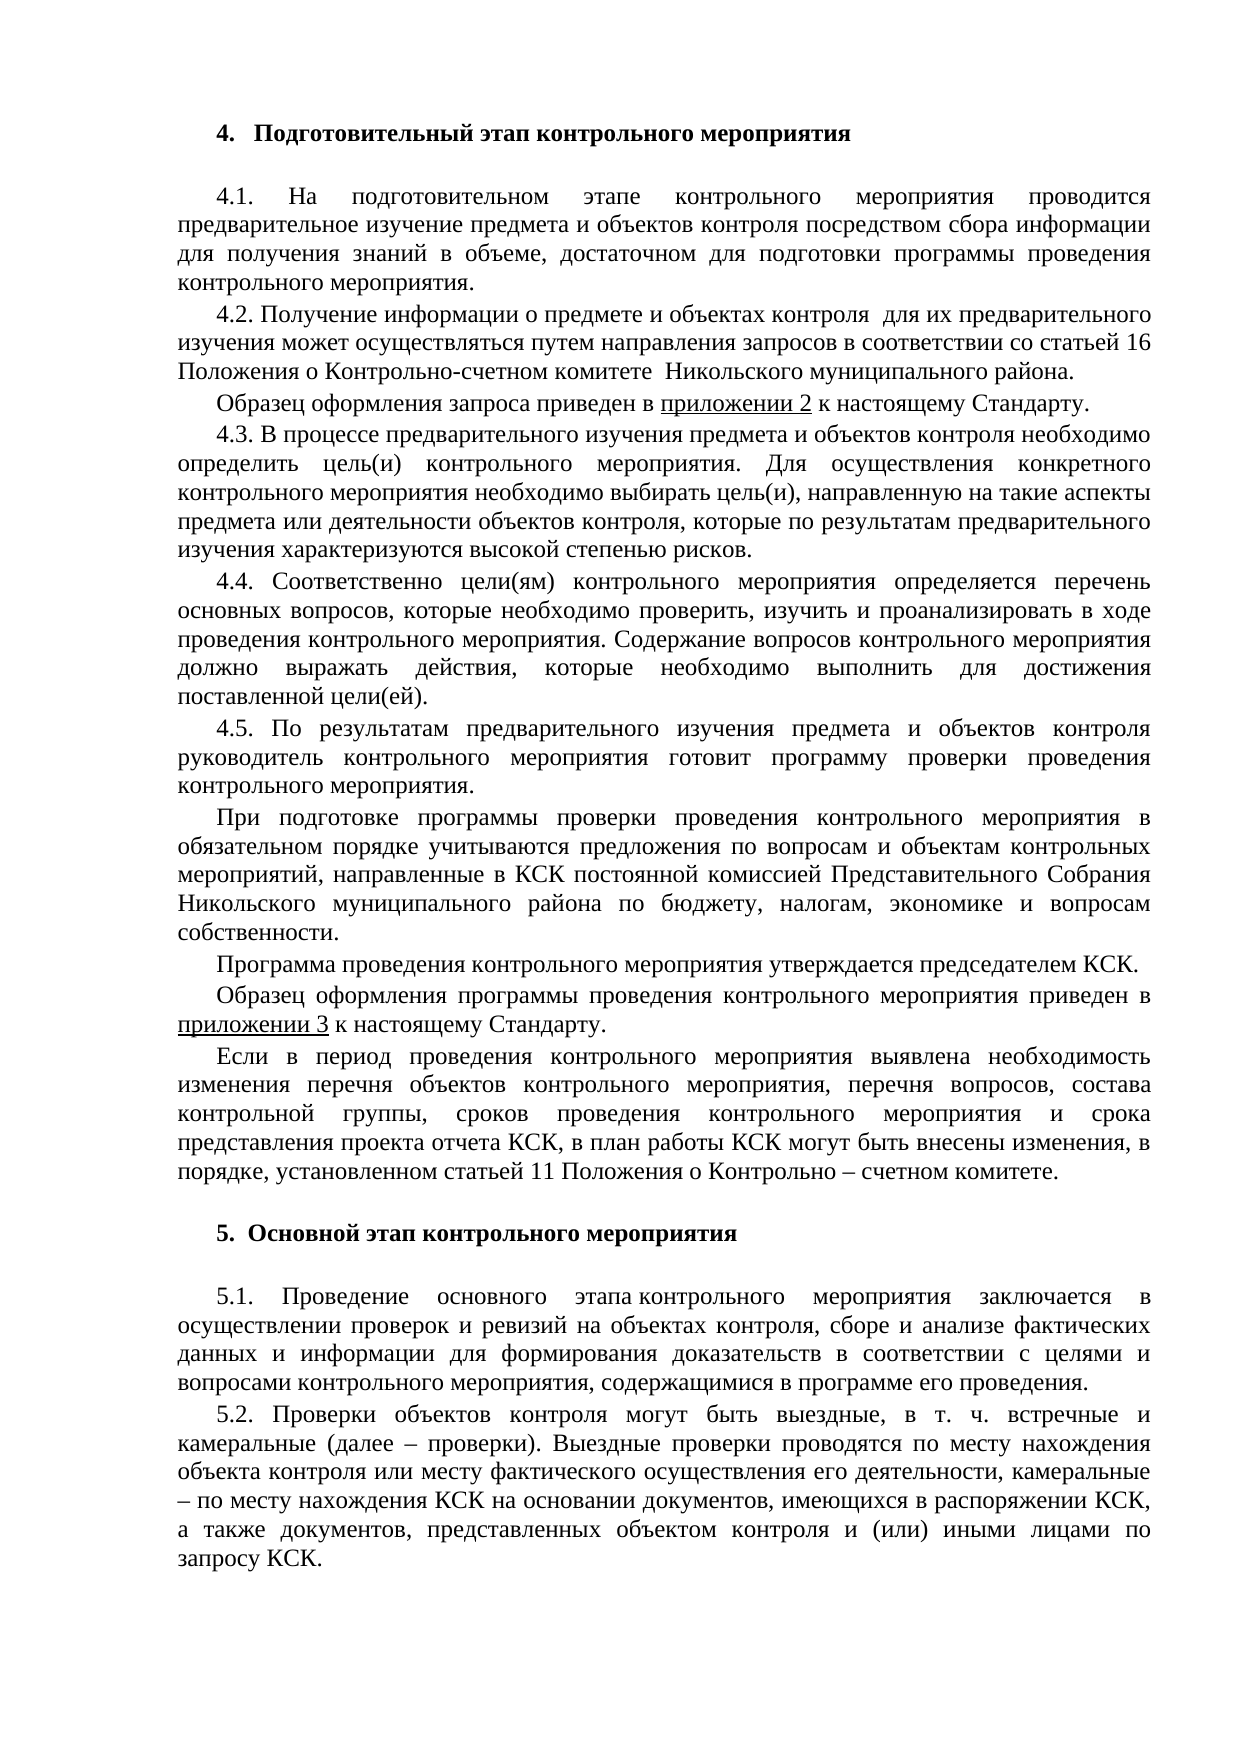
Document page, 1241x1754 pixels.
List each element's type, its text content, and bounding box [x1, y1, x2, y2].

text 4. Подготовительный этап контрольного мероприятия [177, 118, 1152, 147]
text 4.2. Получение информации о предмете и объектах контроля для их предварительного изучения может осуществляться путем направления запросов в соответствии со статьей 16 Положения о Контрольно-счетном комитете Никольского муниципального района. [177, 299, 1152, 385]
text 5. Основной этап контрольного мероприятия [177, 1218, 1152, 1247]
text Если в период проведения контрольного мероприятия выявлена необходимость изменения перечня объектов контрольного мероприятия, перечня вопросов, состава контрольной группы, сроков проведения контрольного мероприятия и срока представления проекта отчета КСК, в план работы КСК могут быть внесены изменения, в порядке, установленном статьей 11 Положения о Контрольно – счетном комитете. [177, 1041, 1152, 1184]
text 5.1. Проведение основного этапа контрольного мероприятия заключается в осуществлении проверок и ревизий на объектах контроля, сборе и анализе фактических данных и информации для формирования доказательств в соответствии с целями и вопросами контрольного мероприятия, содержащимися в программе его проведения. [177, 1281, 1152, 1396]
text Программа проведения контрольного мероприятия утверждается председателем КСК. [177, 949, 1152, 977]
text 4.4. Соответственно цели(ям) контрольного мероприятия определяется перечень основных вопросов, которые необходимо проверить, изучить и проанализировать в ходе проведения контрольного мероприятия. Содержание вопросов контрольного мероприятия должно выражать действия, которые необходимо выполнить для достижения поставленной цели(ей). [177, 566, 1152, 710]
text 4.3. В процессе предварительного изучения предмета и объектов контроля необходимо определить цель(и) контрольного мероприятия. Для осуществления конкретного контрольного мероприятия необходимо выбирать цель(и), направленную на такие аспекты предмета или деятельности объектов контроля, которые по результатам предварительного изучения характеризуются высокой степенью рисков. [177, 419, 1152, 563]
text Образец оформления программы проведения контрольного мероприятия приведен в приложении 3 к настоящему Стандарту. [177, 980, 1152, 1038]
text 5.2. Проверки объектов контроля могут быть выездные, в т. ч. встречные и камеральные (далее – проверки). Выездные проверки проводятся по месту нахождения объекта контроля или месту фактического осуществления его деятельности, камеральные – по месту нахождения КСК на основании документов, имеющихся в распоряжении КСК, а также документов, представленных объектом контроля и (или) иными лицами по запросу КСК. [177, 1399, 1152, 1571]
text 4.5. По результатам предварительного изучения предмета и объектов контроля руководитель контрольного мероприятия готовит программу проверки проведения контрольного мероприятия. [177, 713, 1152, 799]
text 4.1. На подготовительном этапе контрольного мероприятия проводится предварительное изучение предмета и объектов контроля посредством сбора информации для получения знаний в объеме, достаточном для подготовки программы проведения контрольного мероприятия. [177, 181, 1152, 296]
text Образец оформления запроса приведен в приложении 2 к настоящему Стандарту. [177, 388, 1152, 417]
text При подготовке программы проверки проведения контрольного мероприятия в обязательном порядке учитываются предложения по вопросам и объектам контрольных мероприятий, направленные в КСК постоянной комиссией Представительного Собрания Никольского муниципального района по бюджету, налогам, экономике и вопросам собственности. [177, 802, 1152, 946]
